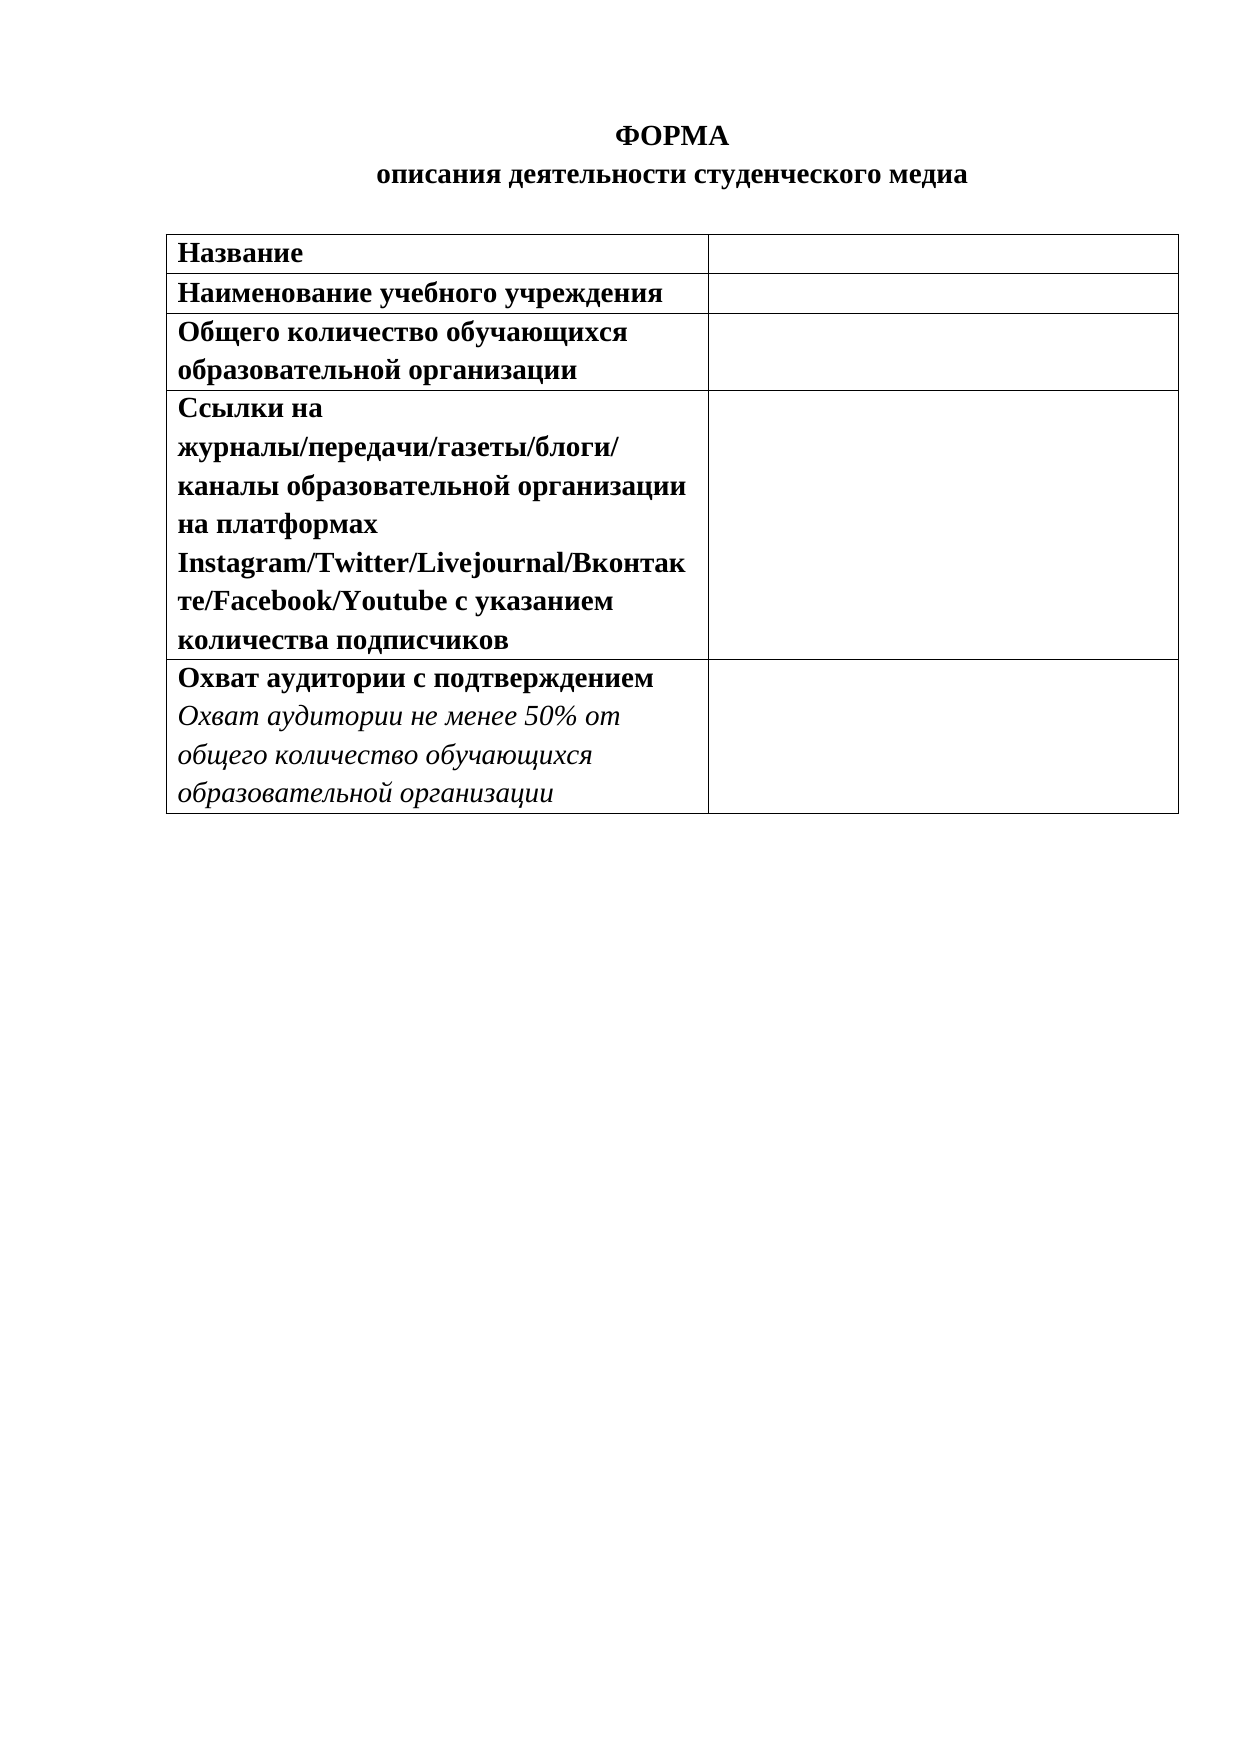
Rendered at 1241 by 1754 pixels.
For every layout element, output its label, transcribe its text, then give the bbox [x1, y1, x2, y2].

table_cell Общего количество обучающихся образовательной организации [167, 314, 708, 389]
table_cell [709, 314, 1178, 389]
table_cell Ссылки на журналы/передачи/газеты/блоги/ каналы образовательной организации на платформах Instagram/Twitter/Livejournal/Вконтакте/Facebook/Youtube с указанием количества подписчиков [167, 391, 708, 659]
table_cell [709, 391, 1178, 659]
table_cell Охват аудитории с подтверждением Охват аудитории не менее 50% от общего количество обучающихся образовательной организации [167, 660, 708, 813]
table_cell Наименование учебного учреждения [167, 274, 708, 313]
table_header Название [167, 235, 708, 273]
table_header [709, 235, 1178, 273]
text описания деятельности студенческого медиа [177, 157, 1167, 190]
table_cell [709, 274, 1178, 313]
table_cell [709, 660, 1178, 813]
text ФОРМА [177, 118, 1167, 152]
